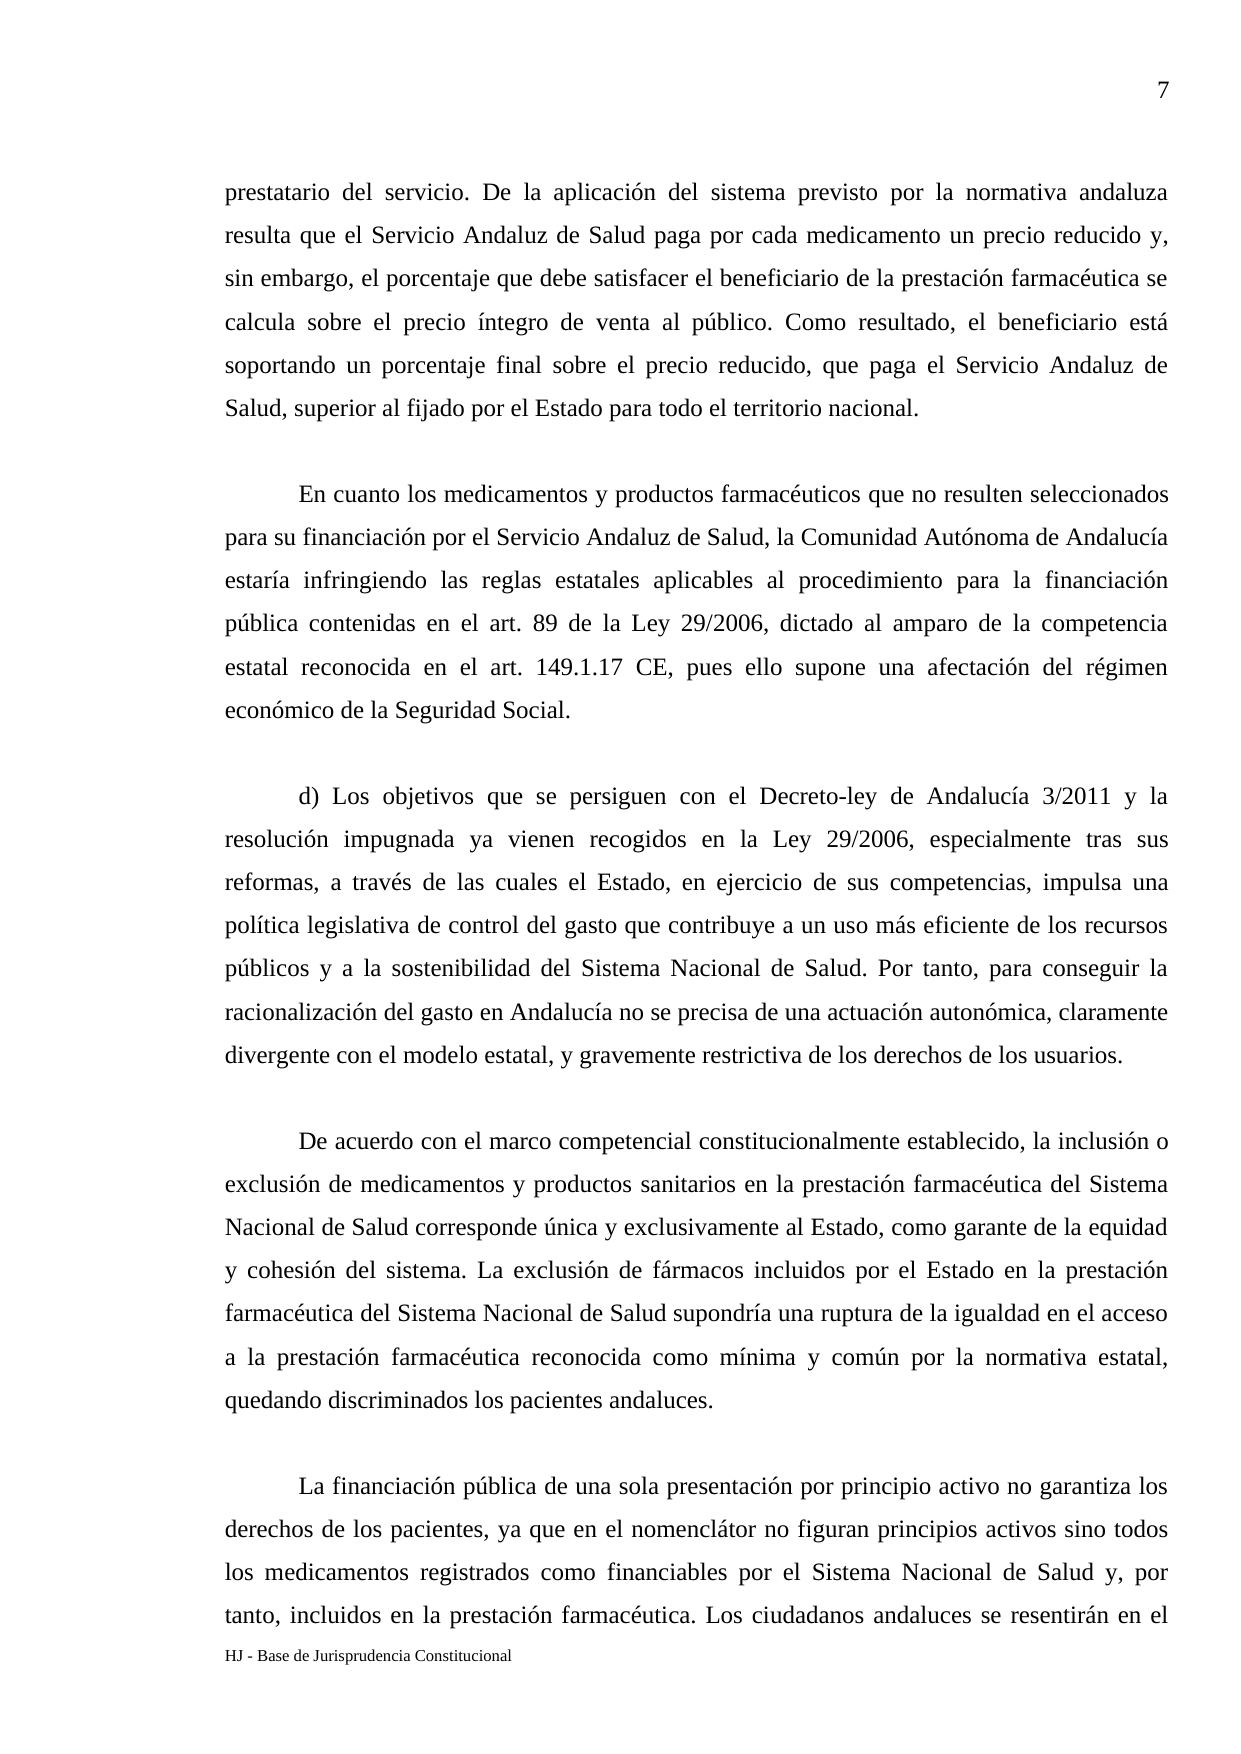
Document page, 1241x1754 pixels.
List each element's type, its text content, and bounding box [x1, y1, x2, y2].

text De acuerdo con el marco competencial constitucionalmente establecido, la inclusión o exclusión de medicamentos y productos sanitarios en la prestación farmacéutica del Sistema Nacional de Salud corresponde única y exclusivamente al Estado, como garante de la equidad y cohesión del sistema. La exclusión de fármacos incluidos por el Estado en la prestación farmacéutica del Sistema Nacional de Salud supondría una ruptura de la igualdad en el acceso a la prestación farmacéutica reconocida como mínima y común por la normativa estatal, quedando discriminados los pacientes andaluces. [224, 1126, 1169, 1413]
text d) Los objetivos que se persiguen con el Decreto-ley de Andalucía 3/2011 y la resolución impugnada ya vienen recogidos en la Ley 29/2006, especialmente tras sus reformas, a través de las cuales el Estado, en ejercicio de sus competencias, impulsa una política legislativa de control del gasto que contribuye a un uso más eficiente de los recursos públicos y a la sostenibilidad del Sistema Nacional de Salud. Por tanto, para conseguir la racionalización del gasto en Andalucía no se precisa de una actuación autonómica, claramente divergente con el modelo estatal, y gravemente restrictiva de los derechos de los usuarios. [224, 781, 1169, 1068]
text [224, 1471, 1169, 1629]
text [224, 177, 1169, 422]
text En cuanto los medicamentos y productos farmacéuticos que no resulten seleccionados para su financiación por el Servicio Andaluz de Salud, la Comunidad Autónoma de Andalucía estaría infringiendo las reglas estatales aplicables al procedimiento para la financiación pública contenidas en el art. 89 de la Ley 29/2006, dictado al amparo de la competencia estatal reconocida en el art. 149.1.17 CE, pues ello supone una afectación del régimen económico de la Seguridad Social. [224, 479, 1169, 723]
